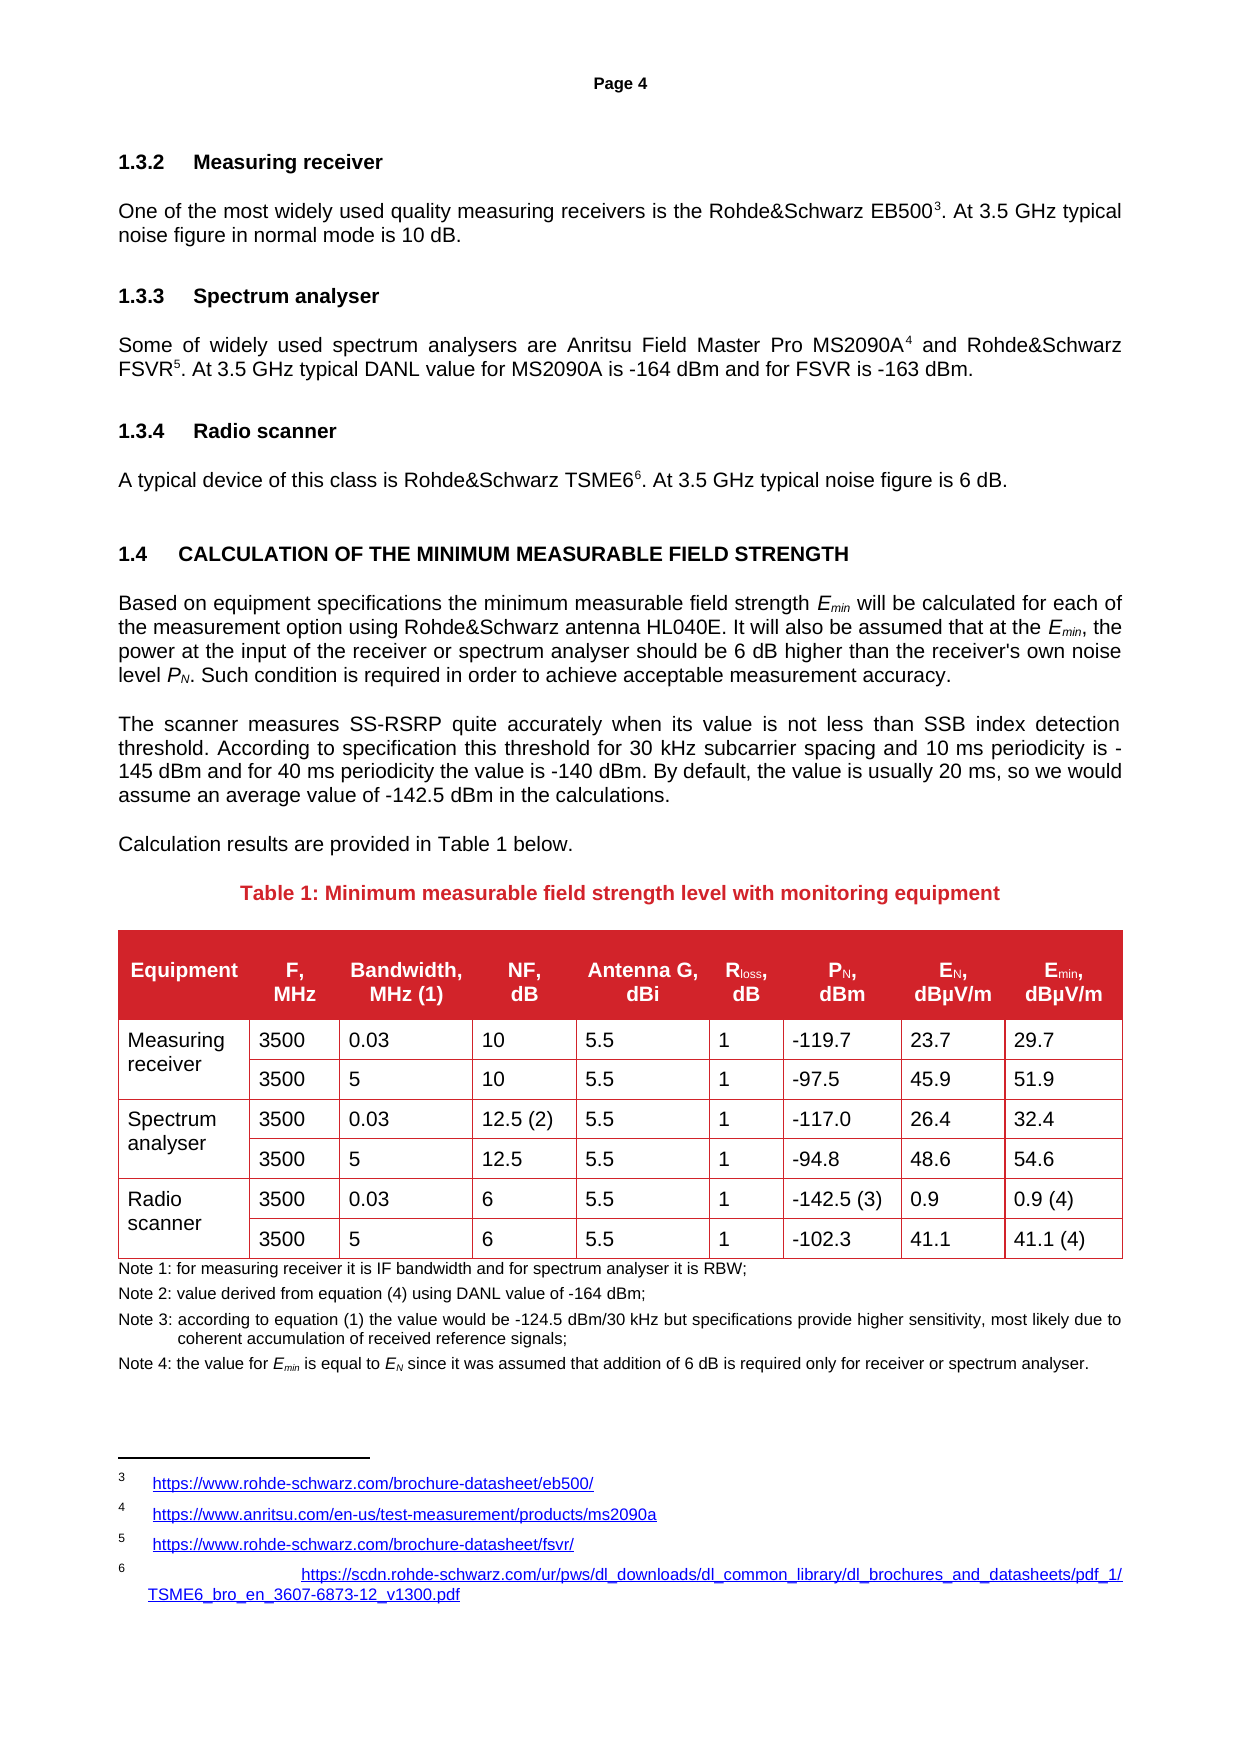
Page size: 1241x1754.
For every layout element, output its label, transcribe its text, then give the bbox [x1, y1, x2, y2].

table_cell -94.8 [784, 1139, 901, 1178]
table_cell 12.5 [473, 1139, 576, 1178]
text Calculation results are provided in Table 1 below. [118, 832, 1122, 856]
table_cell -117.0 [784, 1100, 901, 1138]
table_cell Radio scanner [119, 1179, 249, 1258]
table_cell -142.5 (3) [784, 1179, 901, 1218]
table_cell 5 [340, 1060, 472, 1098]
table_cell 41.1 (4) [1006, 1219, 1122, 1258]
table_header Equipment [119, 931, 250, 1019]
text Note 2: value derived from equation (4) using DANL value of -164 dBm; [118, 1284, 1122, 1303]
table_header F, MHz [250, 931, 340, 1019]
text A typical device of this class is Rohde&Schwarz TSME6. At 3.5 GHz typical noise figure is 6 dB. [118, 468, 1122, 492]
table_cell 5.5 [577, 1020, 709, 1059]
table_cell 5 [340, 1139, 472, 1178]
table_cell 5.5 [577, 1100, 709, 1138]
table_cell 3500 [250, 1139, 339, 1178]
table_cell 0.03 [340, 1179, 472, 1218]
table_cell 0.9 (4) [1006, 1179, 1122, 1218]
table_cell 0.03 [340, 1020, 472, 1059]
table_header Bandwidth, MHz (1) [340, 931, 473, 1019]
table_header NF, dB [473, 931, 576, 1019]
table_cell 54.6 [1006, 1139, 1122, 1178]
table_cell 5.5 [577, 1179, 709, 1218]
table_cell 1 [710, 1179, 783, 1218]
text Based on equipment specifications the minimum measurable field strength Emin will be calculated for each of the measurement option using Rohde&Schwarz antenna HL040E. It will also be assumed that at the Emin, the power at the input of the receiver or spectrum analyser should be 6 dB higher than the receiver's own noise level PN. Such condition is required in order to achieve acceptable measurement accuracy. [118, 591, 1122, 686]
table_cell 3500 [250, 1219, 339, 1258]
subtitle Calculation of the minimum measurable field strength [118, 542, 1122, 566]
table_cell 0.03 [340, 1100, 472, 1138]
table_cell 1 [710, 1060, 783, 1098]
table_cell 10 [473, 1020, 576, 1059]
text Table 1: Minimum measurable field strength level with monitoring equipment [118, 881, 1122, 905]
table_cell 1 [710, 1219, 783, 1258]
table_cell -119.7 [784, 1020, 901, 1059]
table_cell 6 [473, 1219, 576, 1258]
table_cell 5.5 [577, 1139, 709, 1178]
text One of the most widely used quality measuring receivers is the Rohde&Schwarz EB500. At 3.5 GHz typical noise figure in normal mode is 10 dB. [118, 199, 1122, 247]
text Note 3: according to equation (1) the value would be -124.5 dBm/30 kHz but specifications provide higher sensitivity, most likely due to coherent accumulation of received reference signals; [118, 1309, 1122, 1348]
table_cell 5.5 [577, 1060, 709, 1098]
table_cell 26.4 [902, 1100, 1004, 1138]
table_cell Measuring receiver [119, 1020, 249, 1098]
table_header PN, dBm [783, 931, 901, 1019]
table_cell 5.5 [577, 1219, 709, 1258]
text Note 4: the value for Emin is equal to EN since it was assumed that addition of 6 dB is required only for receiver or spectrum analyser. [118, 1354, 1122, 1373]
subtitle Radio scanner [118, 419, 1122, 443]
table_cell 29.7 [1006, 1020, 1122, 1059]
subtitle Measuring receiver [118, 150, 1122, 174]
table_header Rloss, dB [709, 931, 783, 1019]
table_cell 5 [340, 1219, 472, 1258]
table_cell 23.7 [902, 1020, 1004, 1059]
text Some of widely used spectrum analysers are Anritsu Field Master Pro MS2090A and Rohde&Schwarz FSVR. At 3.5 GHz typical DANL value for MS2090A is -164 dBm and for FSVR is -163 dBm. [118, 333, 1122, 381]
table_header EN, dBµV/m [902, 931, 1004, 1019]
table_cell -97.5 [784, 1060, 901, 1098]
table_header Antenna G, dBi [576, 931, 709, 1019]
table_cell 32.4 [1006, 1100, 1122, 1138]
table_cell 12.5 (2) [473, 1100, 576, 1138]
table_cell 3500 [250, 1060, 339, 1098]
table_cell 48.6 [902, 1139, 1004, 1178]
table_cell 0.9 [902, 1179, 1004, 1218]
table_cell 1 [710, 1139, 783, 1178]
table_cell 3500 [250, 1020, 339, 1059]
text Note 1: for measuring receiver it is IF bandwidth and for spectrum analyser it is RBW; [118, 1259, 1122, 1278]
table_cell 3500 [250, 1100, 339, 1138]
table_cell -102.3 [784, 1219, 901, 1258]
table_cell 1 [710, 1020, 783, 1059]
table_cell 6 [473, 1179, 576, 1218]
table_cell 3500 [250, 1179, 339, 1218]
table_cell 45.9 [902, 1060, 1004, 1098]
table_cell 51.9 [1006, 1060, 1122, 1098]
table_header Emin, dBµV/m [1006, 931, 1122, 1019]
table_cell Spectrum analyser [119, 1100, 249, 1178]
table_cell 41.1 [902, 1219, 1004, 1258]
table_cell 1 [710, 1100, 783, 1138]
subtitle Spectrum analyser [118, 284, 1122, 308]
table_cell 10 [473, 1060, 576, 1098]
text The scanner measures SS-RSRP quite accurately when its value is not less than SSB index detection threshold. According to specification this threshold for 30 kHz subcarrier spacing and 10 ms periodicity is -145 dBm and for 40 ms periodicity the value is -140 dBm. By default, the value is usually 20 ms, so we would assume an average value of -142.5 dBm in the calculations. [118, 711, 1122, 807]
